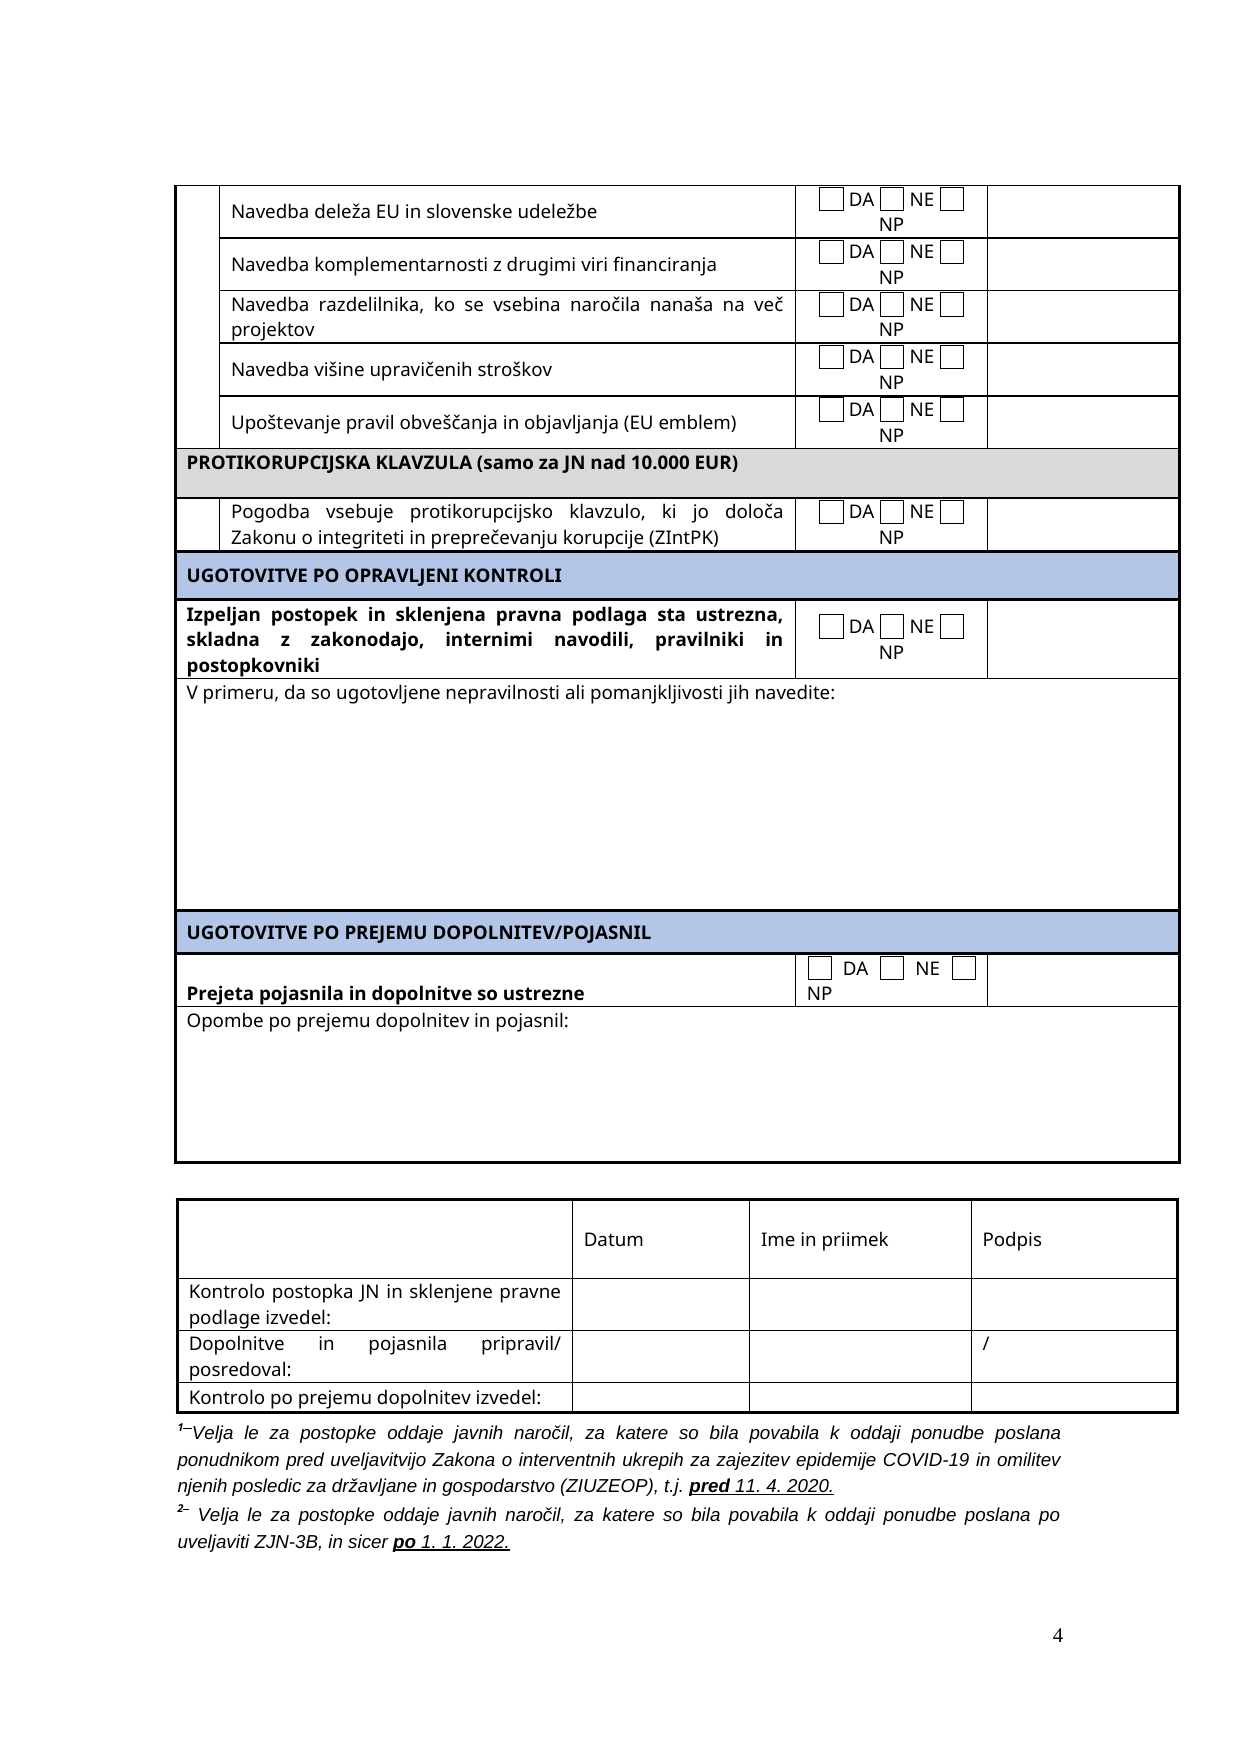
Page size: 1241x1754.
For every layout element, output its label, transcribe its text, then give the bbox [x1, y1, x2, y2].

table_cell DA NE NP [796, 601, 987, 677]
table_cell [988, 186, 1178, 237]
table_cell DA NE NP [796, 955, 987, 1006]
table_cell DA NE NP [796, 186, 987, 237]
table_cell DA NE NP [796, 397, 987, 447]
table_cell Izpeljan postopek in sklenjena pravna podlaga sta ustrezna, skladna z zakonodajo, internimi navodili, pravilniki in postopkovniki [177, 601, 795, 677]
table_cell / [972, 1331, 1176, 1382]
table_cell [177, 499, 219, 550]
table_cell [750, 1383, 971, 1411]
table_cell [988, 499, 1178, 550]
table_cell [750, 1331, 971, 1382]
table_cell [972, 1279, 1176, 1329]
text 1 Velja le za postopke oddaje javnih naročil, za katere so bila povabila k oddaji ponudbe poslana ponudnikom pred uveljavitvijo Zakona o interventnih ukrepih za zajezitev epidemije COVID-19 in omilitev njenih posledic za državljane in gospodarstvo (ZIUZEOP), t.j. pred 11. 4. 2020. [177, 1419, 1063, 1497]
table_cell [988, 239, 1178, 290]
table_cell [988, 291, 1178, 342]
table_cell [573, 1279, 749, 1329]
table_cell [988, 397, 1178, 447]
table_cell Navedba komplementarnosti z drugimi viri financiranja [220, 239, 795, 290]
table_cell [573, 1383, 749, 1411]
table_cell Pogodba vsebuje protikorupcijsko klavzulo, ki jo določa Zakonu o integriteti in preprečevanju korupcije (ZIntPK) [220, 499, 795, 550]
text 2 Velja le za postopke oddaje javnih naročil, za katere so bila povabila k oddaji ponudbe poslana po uveljaviti ZJN-3B, in sicer po 1. 1. 2022. [177, 1501, 1063, 1552]
table_cell Navedba višine upravičenih stroškov [220, 344, 795, 395]
table_cell Kontrolo po prejemu dopolnitev izvedel: [179, 1383, 572, 1411]
table_cell [988, 344, 1178, 395]
table_cell DA NE NP [796, 344, 987, 395]
table_cell PROTIKORUPCIJSKA KLAVZULA (samo za JN nad 10.000 EUR) [177, 449, 1178, 497]
table_cell Upoštevanje pravil obveščanja in objavljanja (EU emblem) [220, 397, 795, 447]
table_cell V primeru, da so ugotovljene nepravilnosti ali pomanjkljivosti jih navedite: [177, 679, 1178, 909]
table_cell UGOTOVITVE PO PREJEMU DOPOLNITEV/POJASNIL [177, 912, 1178, 952]
table_cell [573, 1331, 749, 1382]
table_cell UGOTOVITVE PO OPRAVLJENI KONTROLI [177, 553, 1178, 598]
table_cell Prejeta pojasnila in dopolnitve so ustrezne [177, 955, 795, 1006]
table_header Datum [573, 1201, 749, 1277]
table_cell Navedba deleža EU in slovenske udeležbe [220, 186, 795, 237]
table_header Ime in priimek [750, 1201, 971, 1277]
table_cell Navedba razdelilnika, ko se vsebina naročila nanaša na več projektov [220, 291, 795, 342]
table_cell Opombe po prejemu dopolnitev in pojasnil: [177, 1007, 1178, 1161]
table_cell [988, 955, 1178, 1006]
table_cell [988, 601, 1178, 677]
table_cell DA NE NP [796, 291, 987, 342]
table_cell Dopolnitve in pojasnila pripravil/ posredoval: [179, 1331, 572, 1382]
table_cell [750, 1279, 971, 1329]
table_cell DA NE NP [796, 499, 987, 550]
table_header [179, 1201, 572, 1277]
table_header Podpis [972, 1201, 1176, 1277]
table_cell DA NE NP [796, 239, 987, 290]
table_cell [972, 1383, 1176, 1411]
table_cell Kontrolo postopka JN in sklenjene pravne podlage izvedel: [179, 1279, 572, 1329]
